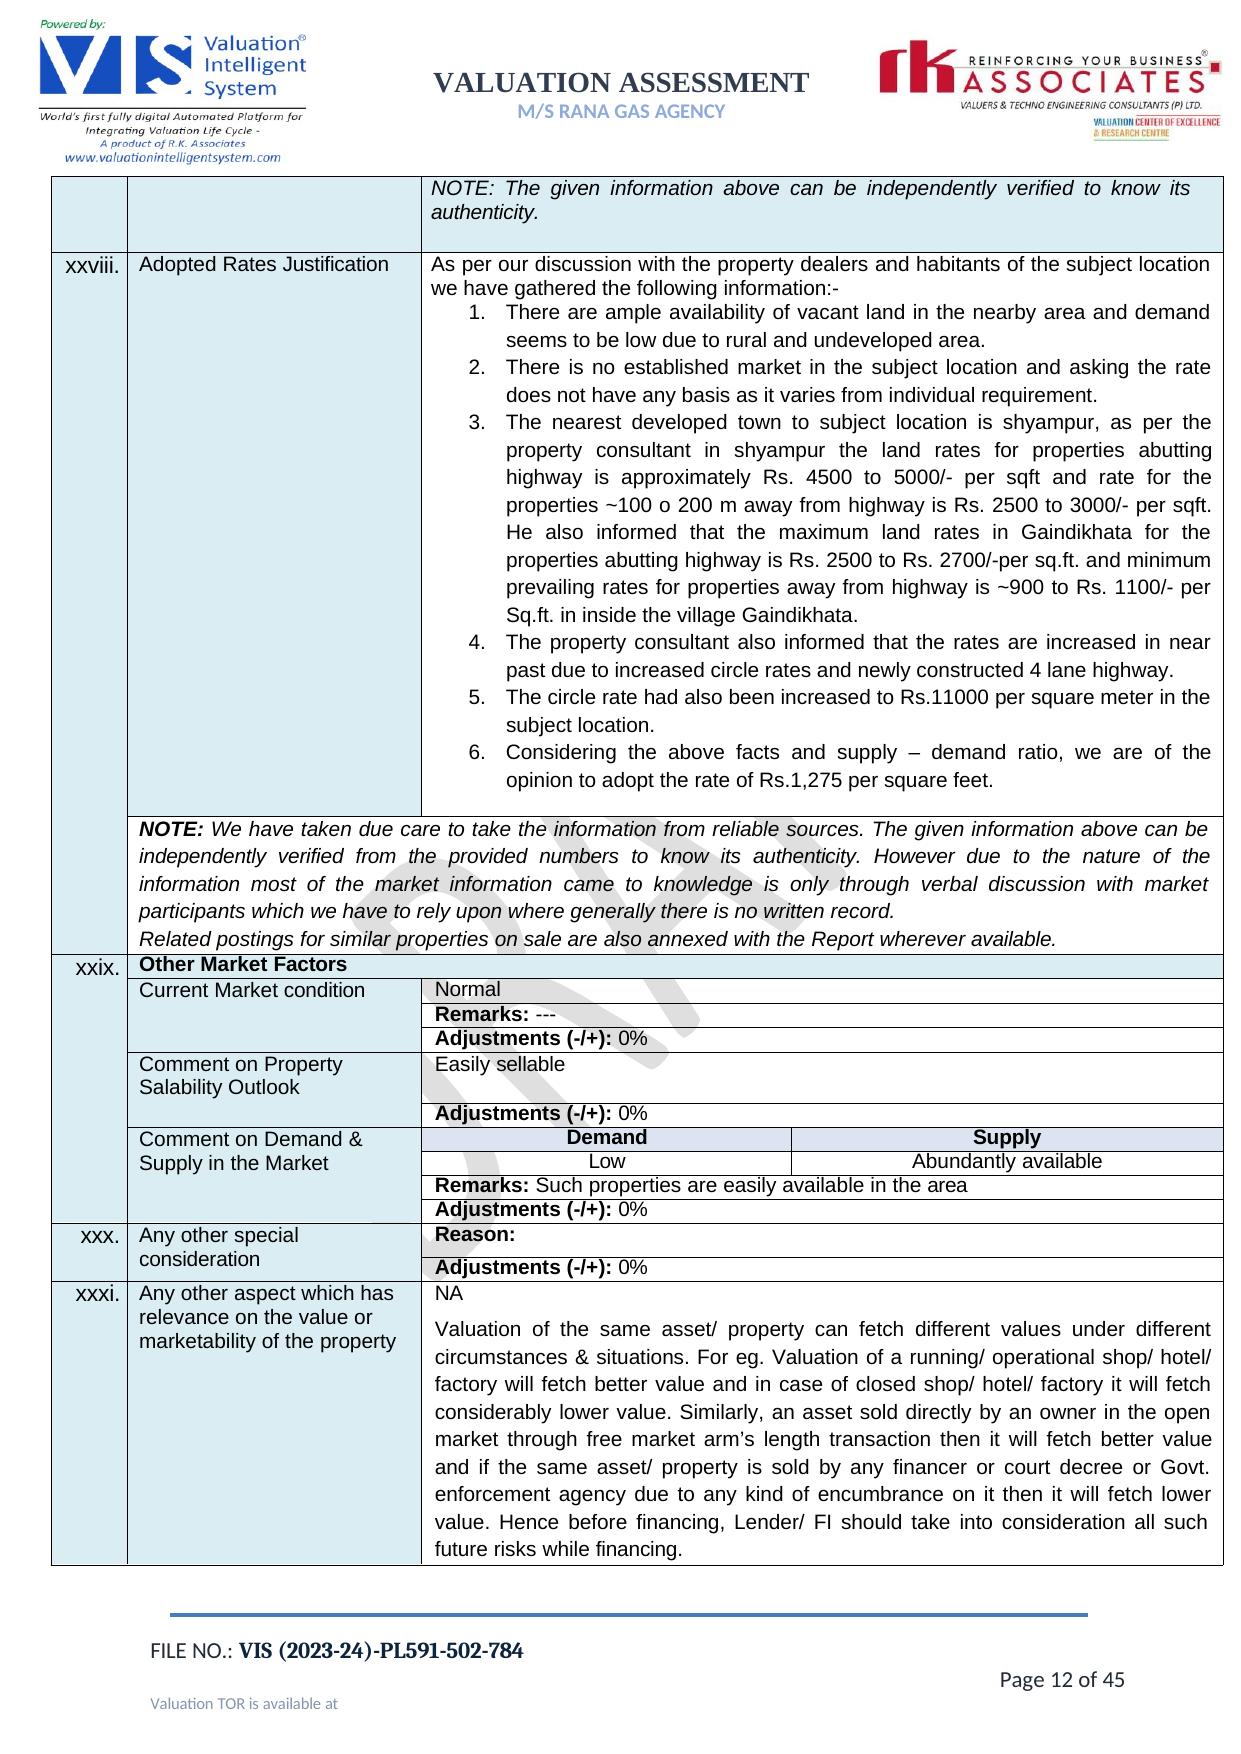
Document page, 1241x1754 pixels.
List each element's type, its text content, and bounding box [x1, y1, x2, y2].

table_cell xxx. [52, 1224, 127, 1281]
table_cell Current Market condition [128, 979, 421, 1052]
picture [38, 19, 307, 165]
table_cell Demand [422, 1128, 791, 1151]
table_cell Adjustments (-/+): 0% [422, 1258, 1223, 1281]
table_cell xxxi. [52, 1282, 127, 1564]
table_cell Comment on Property Salability Outlook [128, 1053, 421, 1127]
table_cell Remarks: Such properties are easily available in the area [422, 1176, 1223, 1198]
table_cell Adjustments (-/+): 0% [422, 1028, 1223, 1052]
table_cell NOTE: We have taken due care to take the information from reliable sources. The given information above can be independently verified from the provided numbers to know its authenticity. However due to the nature of the information most of the market information came to knowledge is only through verbal discussion with market participants which we have to rely upon where generally there is no written record. Related postings for similar properties on sale are also annexed with the Report wherever available. [128, 817, 1223, 954]
table_cell Low [422, 1152, 791, 1174]
table_cell Any other special consideration [128, 1224, 421, 1281]
table_cell Adjustments (-/+): 0% [422, 1104, 1223, 1127]
table_header [52, 177, 127, 252]
table_cell Adopted Rates Justification [128, 253, 421, 816]
picture [873, 31, 1223, 141]
table_cell Abundantly available [792, 1152, 1223, 1174]
table_cell NA Valuation of the same asset/ property can fetch different values under different circumstances & situations. For eg. Valuation of a running/ operational shop/ hotel/ factory will fetch better value and in case of closed shop/ hotel/ factory it will fetch considerably lower value. Similarly, an asset sold directly by an owner in the open market through free market arm’s length transaction then it will fetch better value and if the same asset/ property is sold by any financer or court decree or Govt. enforcement agency due to any kind of encumbrance on it then it will fetch lower value. Hence before financing, Lender/ FI should take into consideration all such future risks while financing. [422, 1282, 1223, 1564]
table_header [128, 177, 421, 252]
table_cell Easily sellable [422, 1053, 1223, 1103]
table_cell Reason: [422, 1224, 1223, 1257]
table_cell xxix. [52, 955, 127, 1222]
table_cell Comment on Demand & Supply in the Market [128, 1128, 421, 1222]
table_cell Adjustments (-/+): 0% [422, 1200, 1223, 1222]
table_cell Any other aspect which has relevance on the value or marketability of the property [128, 1282, 421, 1564]
table_cell Remarks: --- [422, 1004, 1223, 1027]
table_header NOTE: The given information above can be independently verified to know its authenticity. [422, 177, 1223, 252]
table_cell Supply [792, 1128, 1223, 1151]
table_cell Normal [422, 979, 1223, 1002]
table_cell xxviii. [52, 253, 127, 954]
table_cell As per our discussion with the property dealers and habitants of the subject location we have gathered the following information:- There are ample availability of vacant land in the nearby area and demand seems to be low due to rural and undeveloped area. There is no established market in the subject location and asking the rate does not have any basis as it varies from individual requirement. The nearest developed town to subject location is shyampur, as per the property consultant in shyampur the land rates for properties abutting highway is approximately Rs. 4500 to 5000/- per sqft and rate for the properties ~100 o 200 m away from highway is Rs. 2500 to 3000/- per sqft. He also informed that the maximum land rates in Gaindikhata for the properties abutting highway is Rs. 2500 to Rs. 2700/-per sq.ft. and minimum prevailing rates for properties away from highway is ~900 to Rs. 1100/- per Sq.ft. in inside the village Gaindikhata. The property consultant also informed that the rates are increased in near past due to increased circle rates and newly constructed 4 lane highway. The circle rate had also been increased to Rs.11000 per square meter in the subject location. Considering the above facts and supply – demand ratio, we are of the opinion to adopt the rate of Rs.1,275 per square feet. [422, 253, 1223, 816]
table_cell Other Market Factors [128, 955, 1223, 978]
